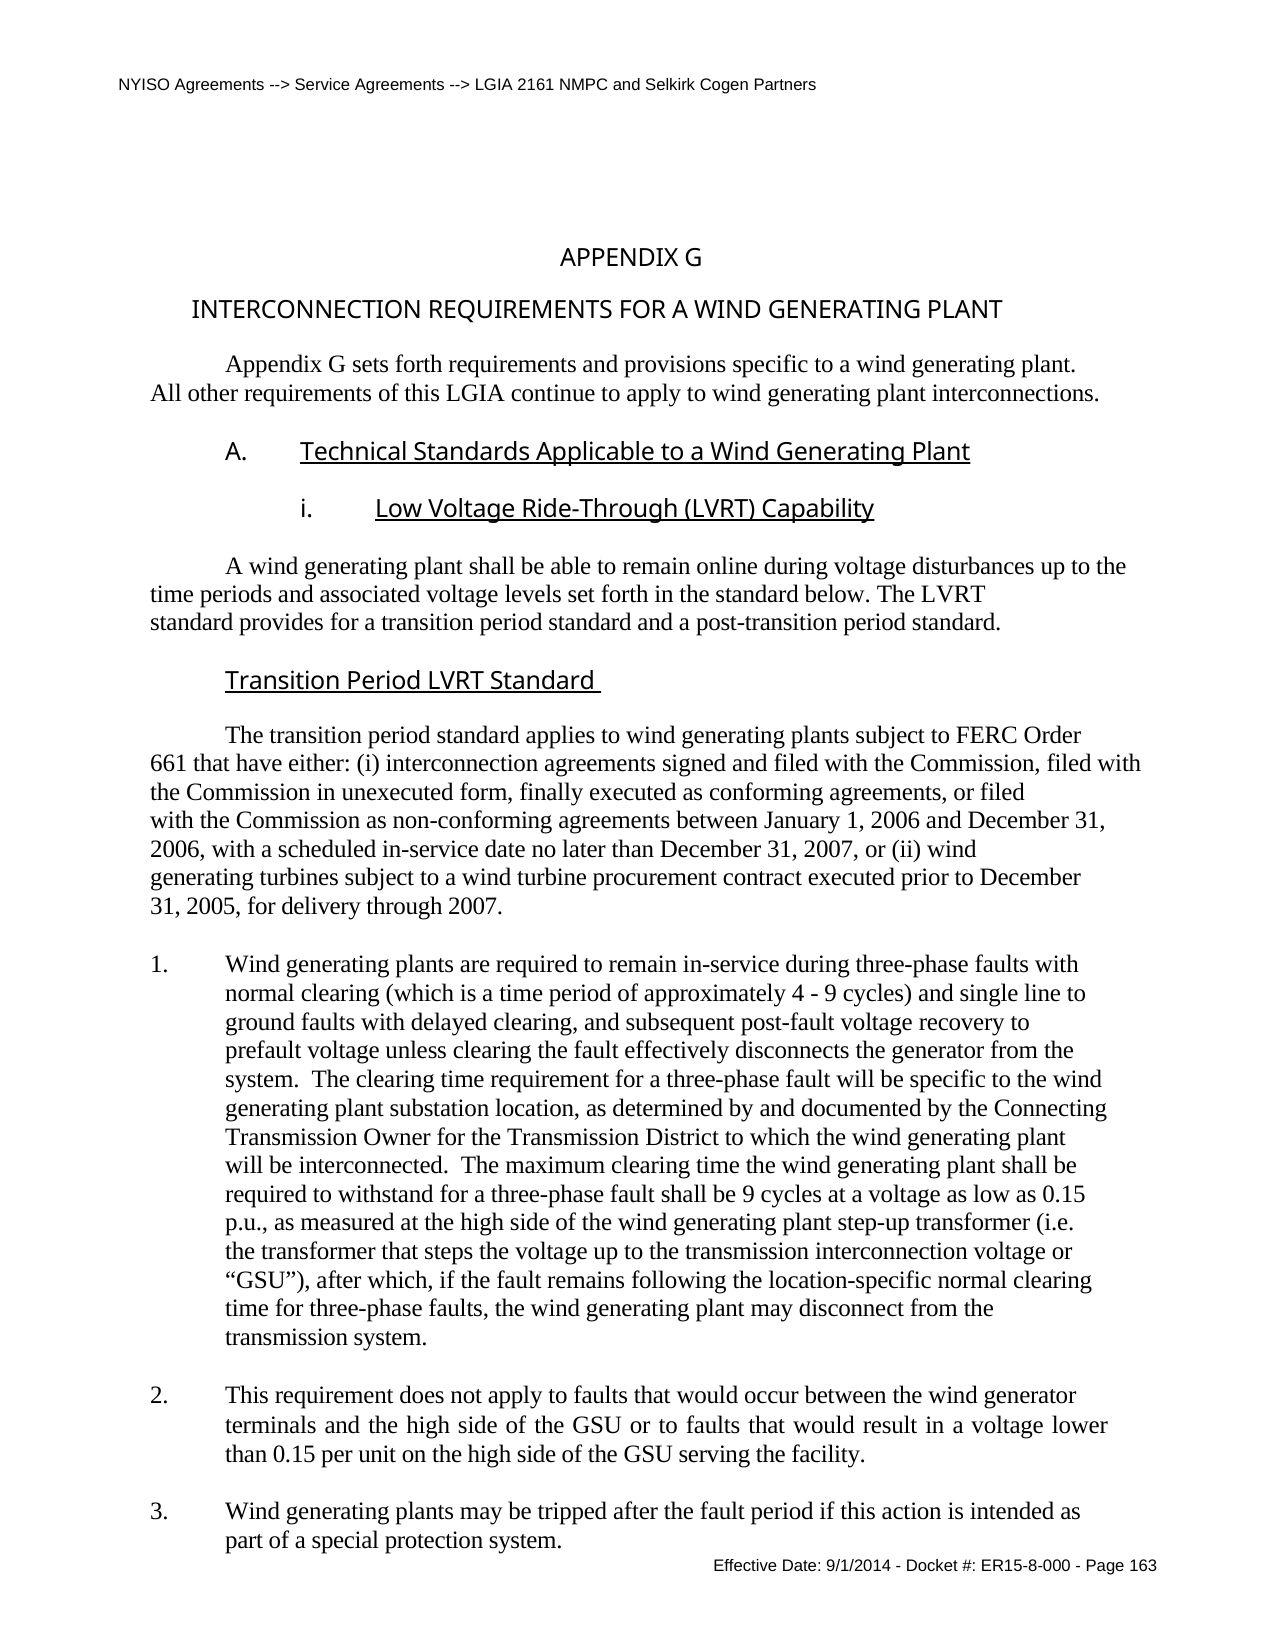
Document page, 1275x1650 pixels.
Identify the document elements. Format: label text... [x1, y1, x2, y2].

text All other requirements of this LGIA continue to apply to wind generating plant interconnections. [150, 379, 1275, 407]
text Transition Period LVRT Standard [225, 666, 1275, 695]
text normal clearing (which is a time period of approximately 4 - 9 cycles) and single line to ground faults with delayed clearing, and subsequent post-fault voltage recovery to prefault voltage unless clearing the fault effectively disconnects the generator from the system. The clearing time requirement for a three-phase fault will be specific to the wind generating plant substation location, as determined by and documented by the Connecting Transmission Owner for the Transmission District to which the wind generating plant will be interconnected. The maximum clearing time the wind generating plant shall be required to withstand for a three-phase fault shall be 9 cycles at a voltage as low as 0.15 p.u., as measured at the high side of the wind generating plant step-up transformer (i.e. the transformer that steps the voltage up to the transmission interconnection voltage or “GSU”), after which, if the fault remains following the location-specific normal clearing time for three-phase faults, the wind generating plant may disconnect from the transmission system. [225, 979, 1145, 1351]
text 3. Wind generating plants may be tripped after the fault period if this action is intended as [150, 1497, 1275, 1525]
text Appendix G sets forth requirements and provisions specific to a wind generating plant. [225, 349, 1275, 378]
text i. Low Voltage Ride-Through (LVRT) Capability [225, 494, 1275, 523]
text The transition period standard applies to wind generating plants subject to FERC Order 661 that have either: (i) interconnection agreements signed and filed with the Commission, filed with the Commission in unexecuted form, finally executed as conforming agreements, or filed with the Commission as non-conforming agreements between January 1, 2006 and December 31, 2006, with a scheduled in-service date no later than December 31, 2007, or (ii) wind generating turbines subject to a wind turbine procurement contract executed prior to December 31, 2005, for delivery through 2007. [150, 721, 1143, 920]
text 1. Wind generating plants are required to remain in-service during three-phase faults with [150, 949, 1275, 978]
text APPENDIX G [560, 243, 1275, 272]
text part of a special protection system. [150, 1525, 1275, 1554]
text A. Technical Standards Applicable to a Wind Generating Plant [225, 437, 1275, 466]
text INTERCONNECTION REQUIREMENTS FOR A WIND GENERATING PLANT [191, 295, 1275, 324]
text 2. This requirement does not apply to faults that would occur between the wind generator [150, 1381, 1275, 1409]
text terminals and the high side of the GSU or to faults that would result in a voltage lower than 0.15 per unit on the high side of the GSU serving the facility. [225, 1410, 1109, 1468]
text A wind generating plant shall be able to remain online during voltage disturbances up to the time periods and associated voltage levels set forth in the standard below. The LVRT standard provides for a transition period standard and a post-transition period standard. [150, 552, 1128, 636]
